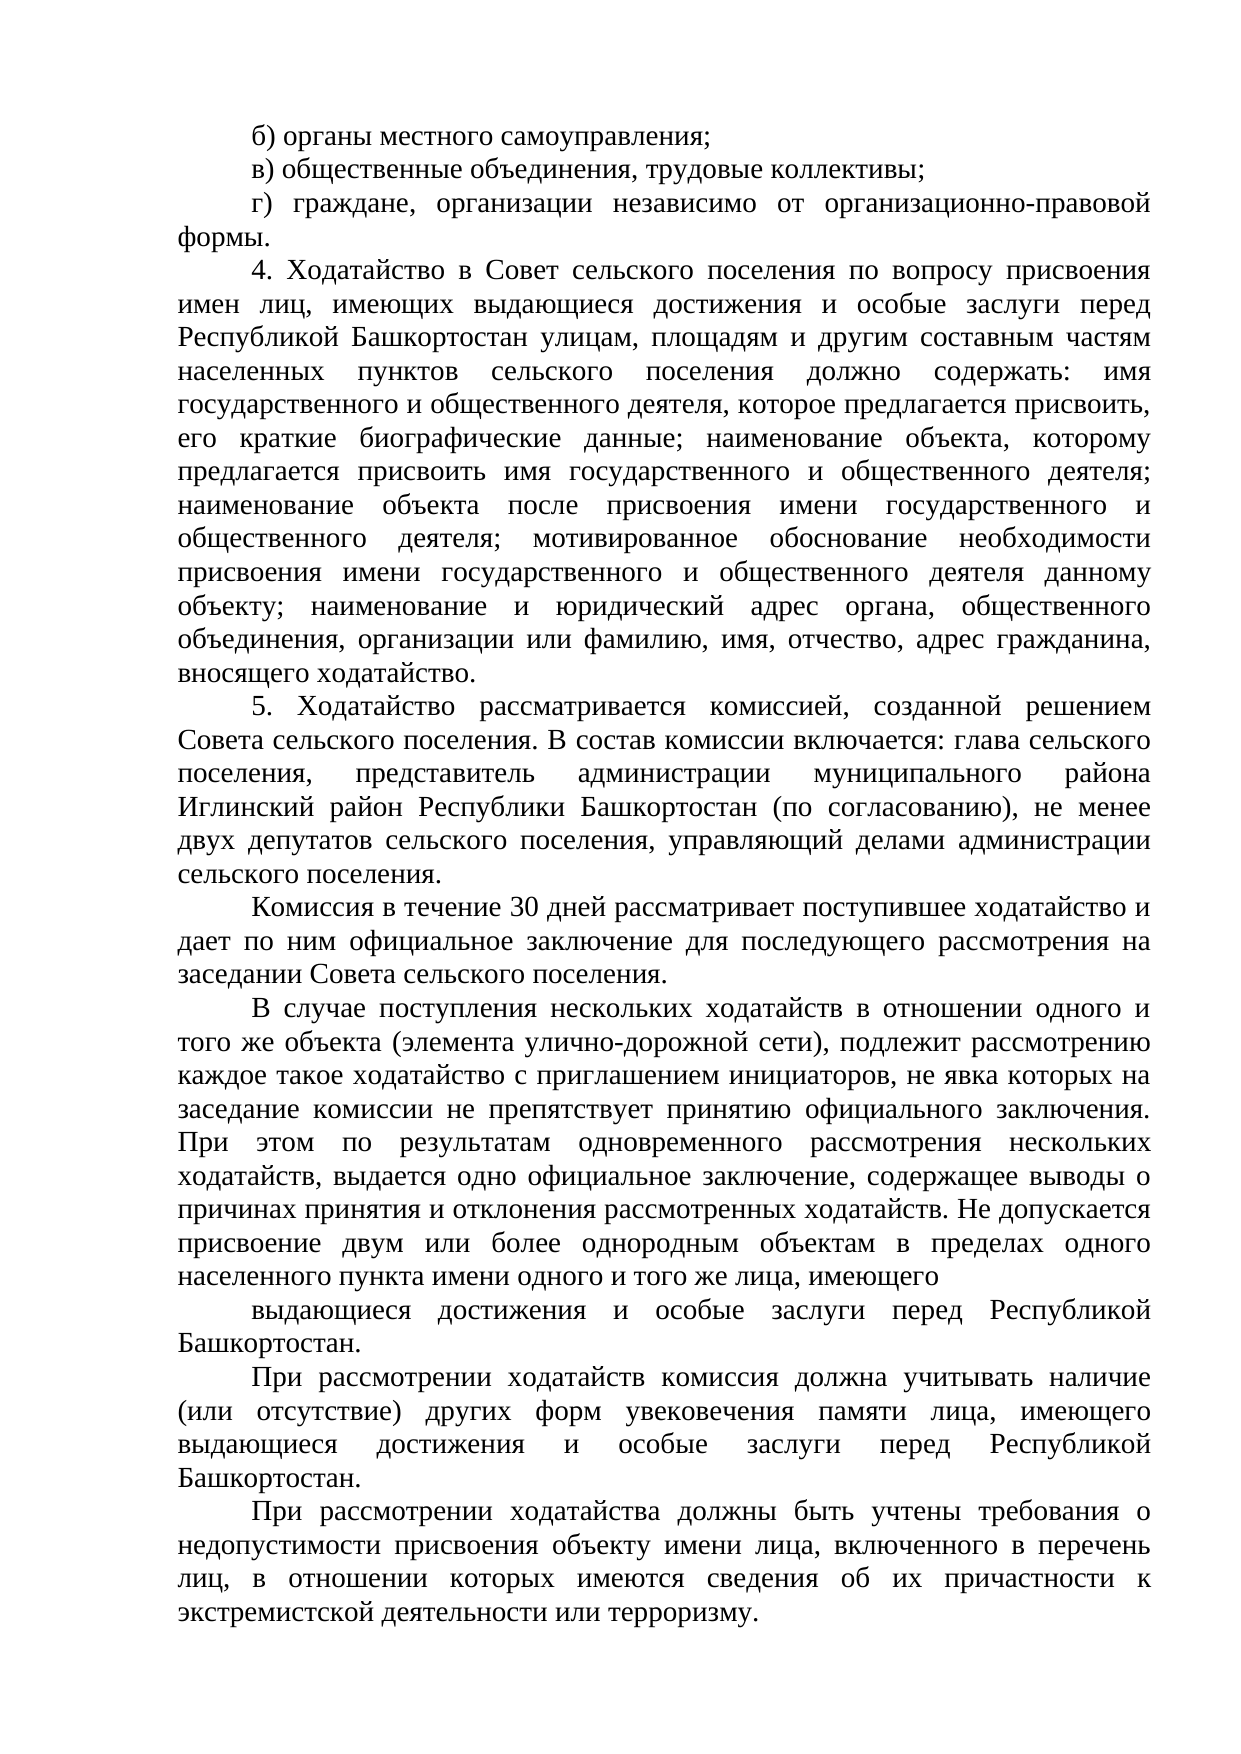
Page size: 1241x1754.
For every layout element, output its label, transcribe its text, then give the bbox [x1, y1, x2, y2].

text г) граждане, организации независимо от организационно-правовой формы. [177, 185, 1152, 252]
text При рассмотрении ходатайств комиссия должна учитывать наличие (или отсутствие) других форм увековечения памяти лица, имеющего выдающиеся достижения и особые заслуги перед Республикой Башкортостан. [177, 1359, 1152, 1493]
text Комиссия в течение 30 дней рассматривает поступившее ходатайство и дает по ним официальное заключение для последующего рассмотрения на заседании Совета сельского поселения. [177, 889, 1152, 990]
text б) органы местного самоуправления; [177, 118, 1152, 152]
text При рассмотрении ходатайства должны быть учтены требования о недопустимости присвоения объекту имени лица, включенного в перечень лиц, в отношении которых имеются сведения об их причастности к экстремистской деятельности или терроризму. [177, 1493, 1152, 1627]
text В случае поступления нескольких ходатайств в отношении одного и того же объекта (элемента улично-дорожной сети), подлежит рассмотрению каждое такое ходатайство с приглашением инициаторов, не явка которых на заседание комиссии не препятствует принятию официального заключения. При этом по результатам одновременного рассмотрения нескольких ходатайств, выдается одно официальное заключение, содержащее выводы о причинах принятия и отклонения рассмотренных ходатайств. Не допускается присвоение двум или более однородным объектам в пределах одного населенного пункта имени одного и того же лица, имеющего [177, 990, 1152, 1292]
text 5. Ходатайство рассматривается комиссией, созданной решением Совета сельского поселения. В состав комиссии включается: глава сельского поселения, представитель администрации муниципального района Иглинский район Республики Башкортостан (по согласованию), не менее двух депутатов сельского поселения, управляющий делами администрации сельского поселения. [177, 688, 1152, 889]
text выдающиеся достижения и особые заслуги перед Республикой Башкортостан. [177, 1292, 1152, 1359]
text 4. Ходатайство в Совет сельского поселения по вопросу присвоения имен лиц, имеющих выдающиеся достижения и особые заслуги перед Республикой Башкортостан улицам, площадям и другим составным частям населенных пунктов сельского поселения должно содержать: имя государственного и общественного деятеля, которое предлагается присвоить, его краткие биографические данные; наименование объекта, которому предлагается присвоить имя государственного и общественного деятеля; наименование объекта после присвоения имени государственного и общественного деятеля; мотивированное обоснование необходимости присвоения имени государственного и общественного деятеля данному объекту; наименование и юридический адрес органа, общественного объединения, организации или фамилию, имя, отчество, адрес гражданина, вносящего ходатайство. [177, 252, 1152, 688]
text в) общественные объединения, трудовые коллективы; [177, 152, 1152, 185]
